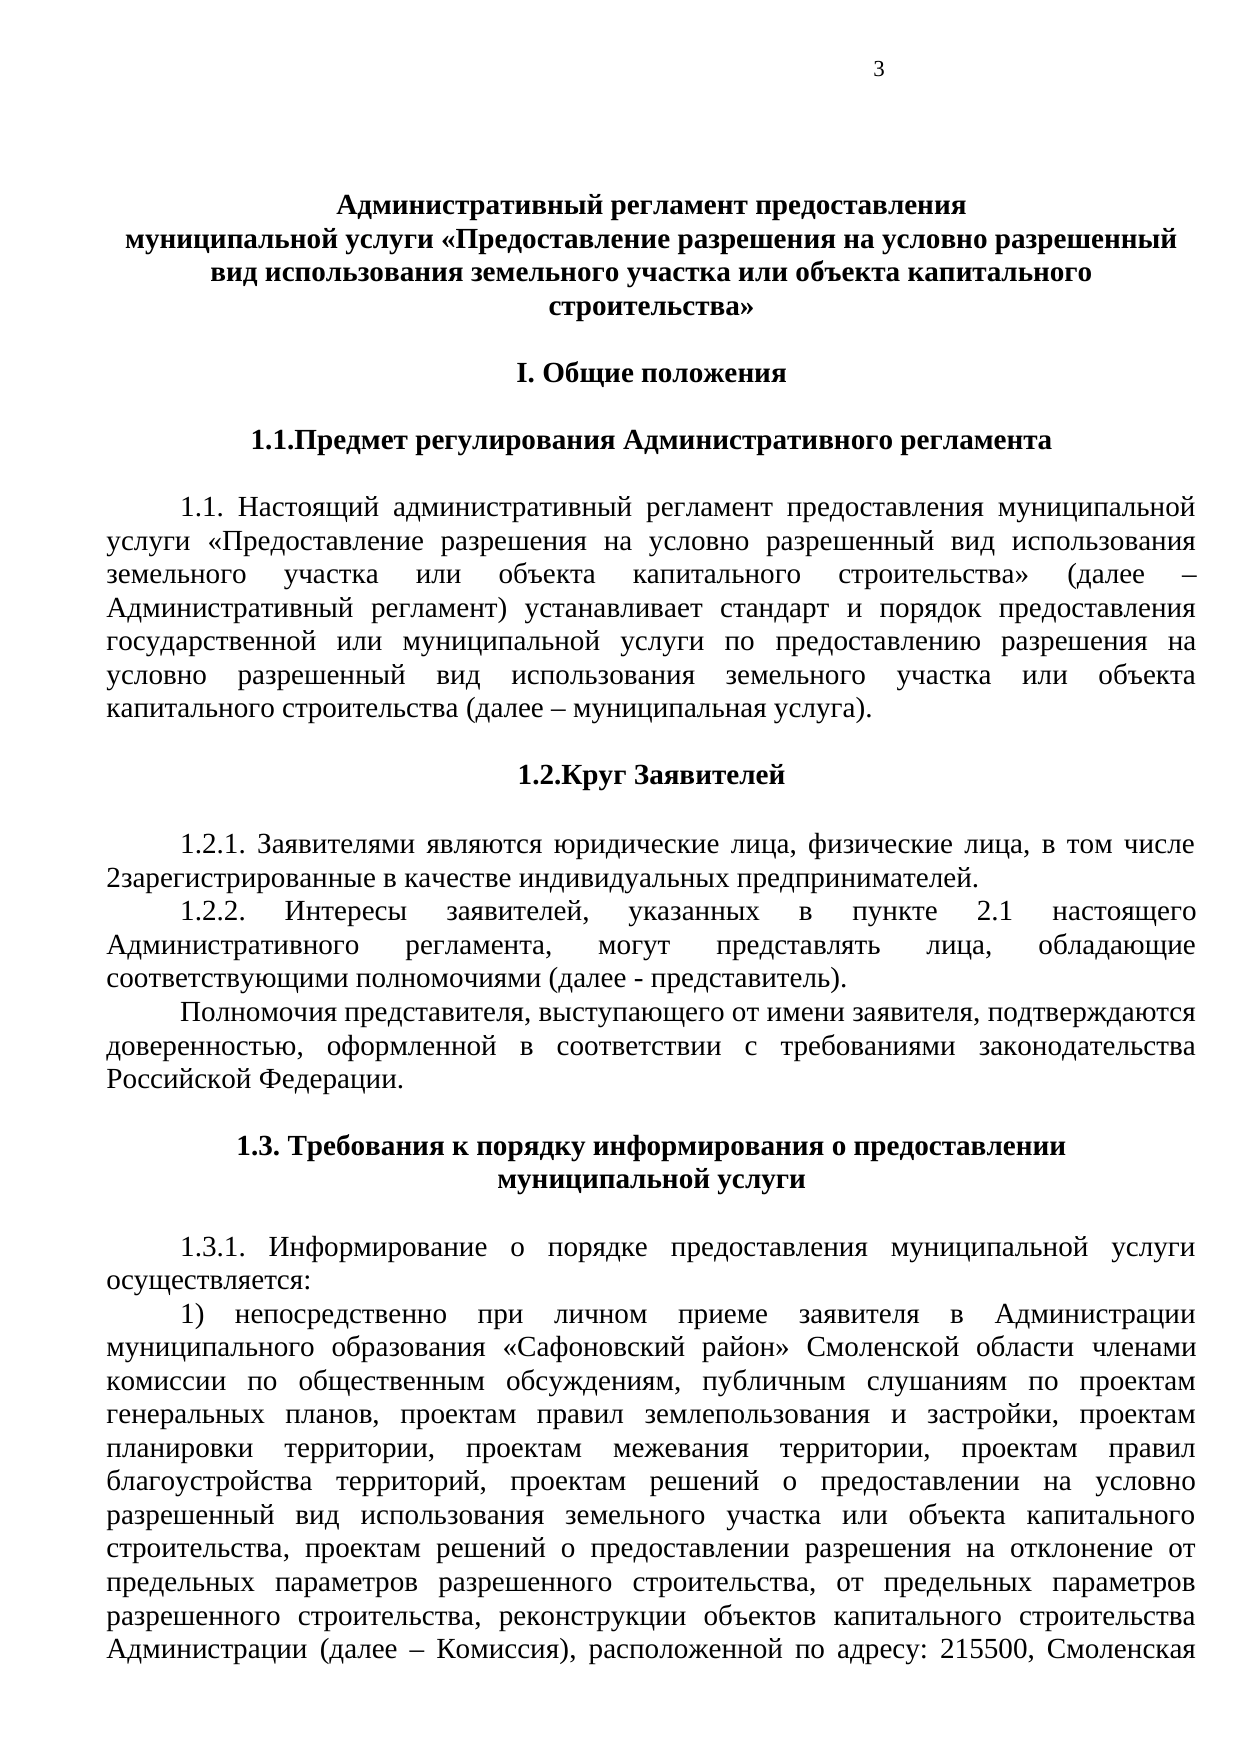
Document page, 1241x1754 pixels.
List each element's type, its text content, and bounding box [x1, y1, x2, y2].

text I. Общие положения [106, 355, 1196, 388]
text муниципальной услуги [106, 1162, 1196, 1195]
text 1.2.Круг Заявителей [106, 757, 1196, 791]
text 1.3.1. Информирование о порядке предоставления муниципальной услуги осуществляется: [106, 1229, 1196, 1296]
text 1.2.2. Интересы заявителей, указанных в пункте 2.1 настоящего Административного регламента, могут представлять лица, обладающие соответствующими полномочиями (далее - представитель). [106, 893, 1196, 994]
text Административный регламент предоставления муниципальной услуги «Предоставление разрешения на условно разрешенный вид использования земельного участка или объекта капитального строительства» [106, 187, 1196, 321]
text 1.3. Требования к порядку информирования о предоставлении [106, 1128, 1196, 1162]
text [106, 1296, 1196, 1665]
text Полномочия представителя, выступающего от имени заявителя, подтверждаются доверенностью, оформленной в соответствии с требованиями законодательства Российской Федерации. [106, 994, 1196, 1095]
text 1.1. Настоящий административный регламент предоставления муниципальной услуги «Предоставление разрешения на условно разрешенный вид использования земельного участка или объекта капитального строительства» (далее – Административный регламент) устанавливает стандарт и порядок предоставления государственной или муниципальной услуги по предоставлению разрешения на условно разрешенный вид использования земельного участка или объекта капитального строительства (далее – муниципальная услуга). [106, 489, 1196, 724]
text 1.2.1. Заявителями являются юридические лица, физические лица, в том числе 2зарегистрированные в качестве индивидуальных предпринимателей. [106, 826, 1196, 893]
text 1.1.Предмет регулирования Административного регламента [106, 422, 1196, 456]
